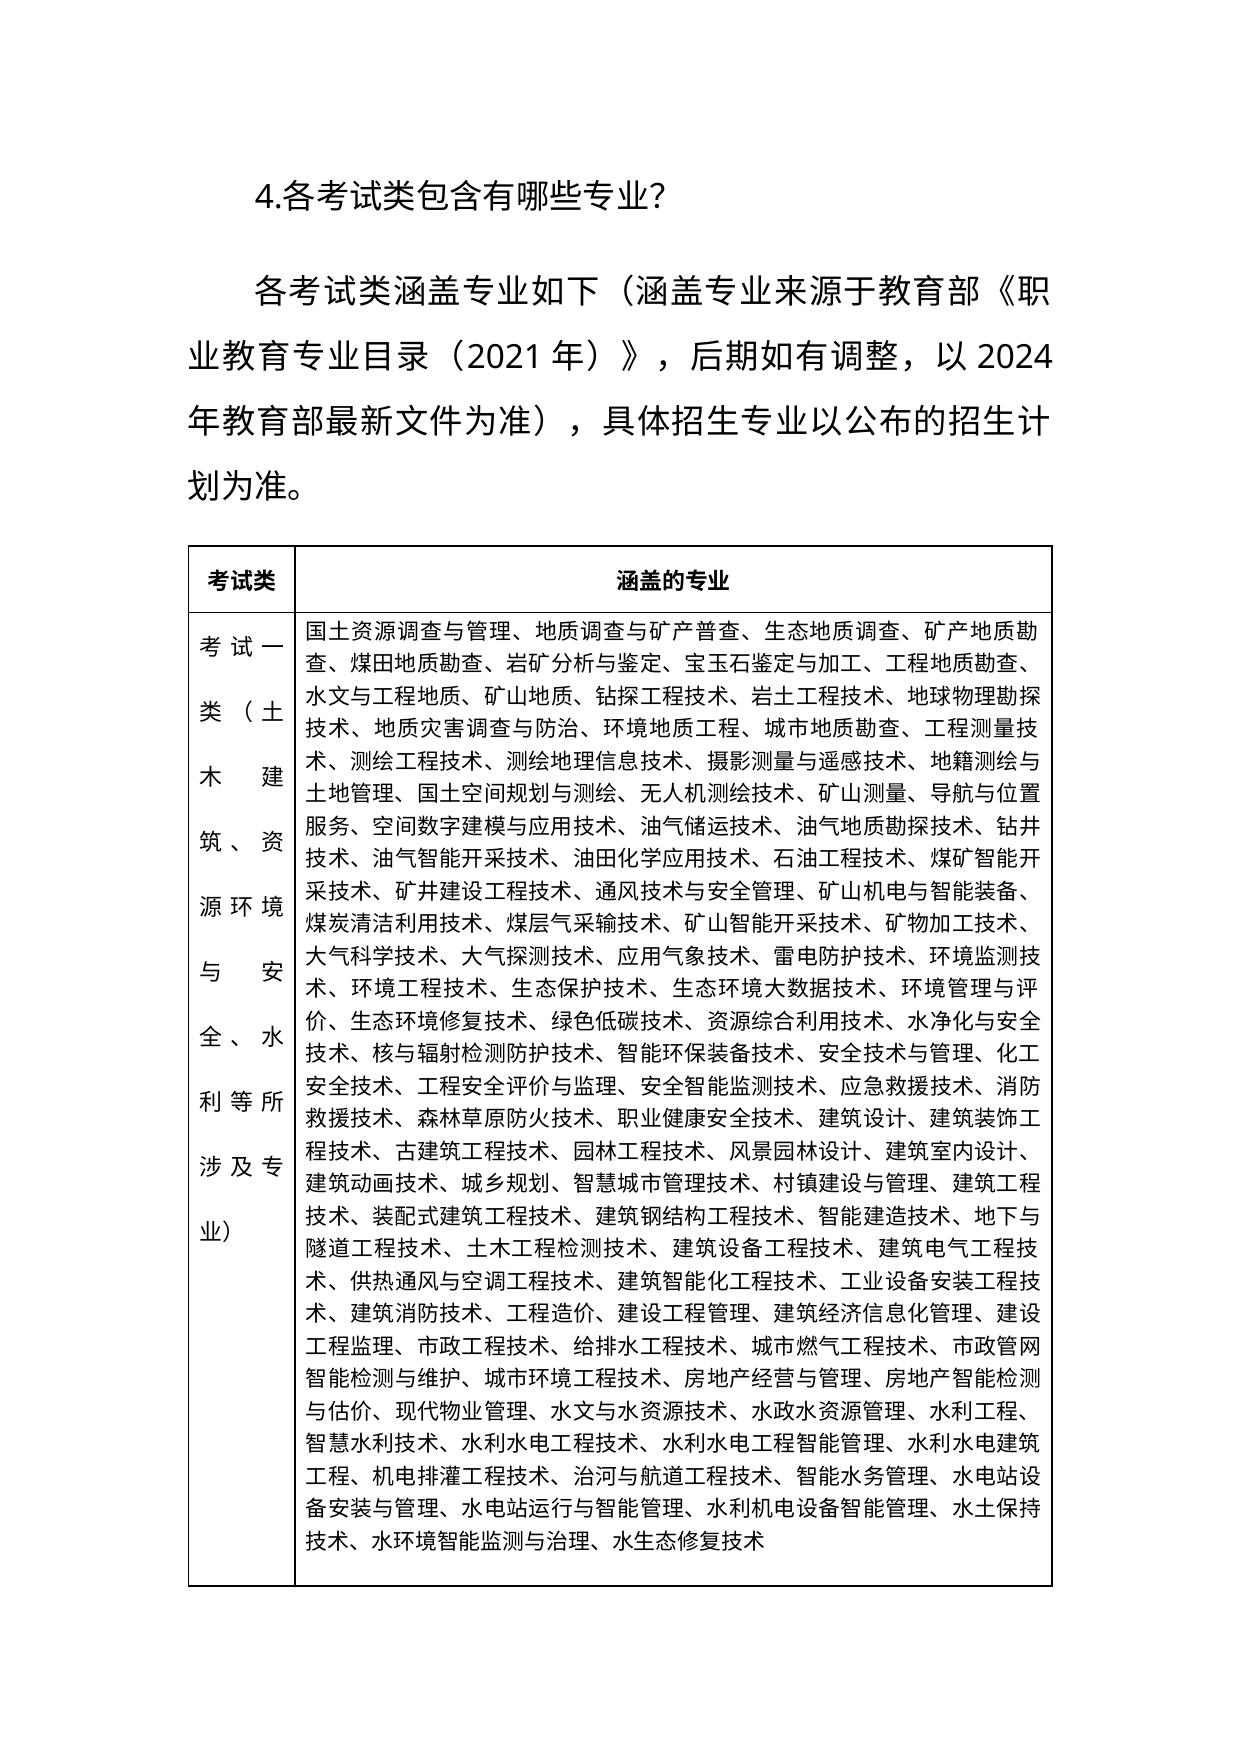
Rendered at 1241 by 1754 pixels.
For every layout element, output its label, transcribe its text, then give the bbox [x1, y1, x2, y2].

text 各考试类涵盖专业如下（涵盖专业来源于教育部《职业教育专业目录（2021年）》，后期如有调整，以2024年教育部最新文件为准），具体招生专业以公布的招生计划为准。 [187, 256, 1053, 516]
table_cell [296, 613, 1051, 1585]
table_cell 考试一类（土木建筑、资源环境与安全、水利等所涉及专业） [189, 613, 294, 1585]
table_header 考试类 [189, 547, 294, 612]
text 4.各考试类包含有哪些专业？ [187, 162, 1053, 227]
table_header 涵盖的专业 [296, 547, 1051, 612]
